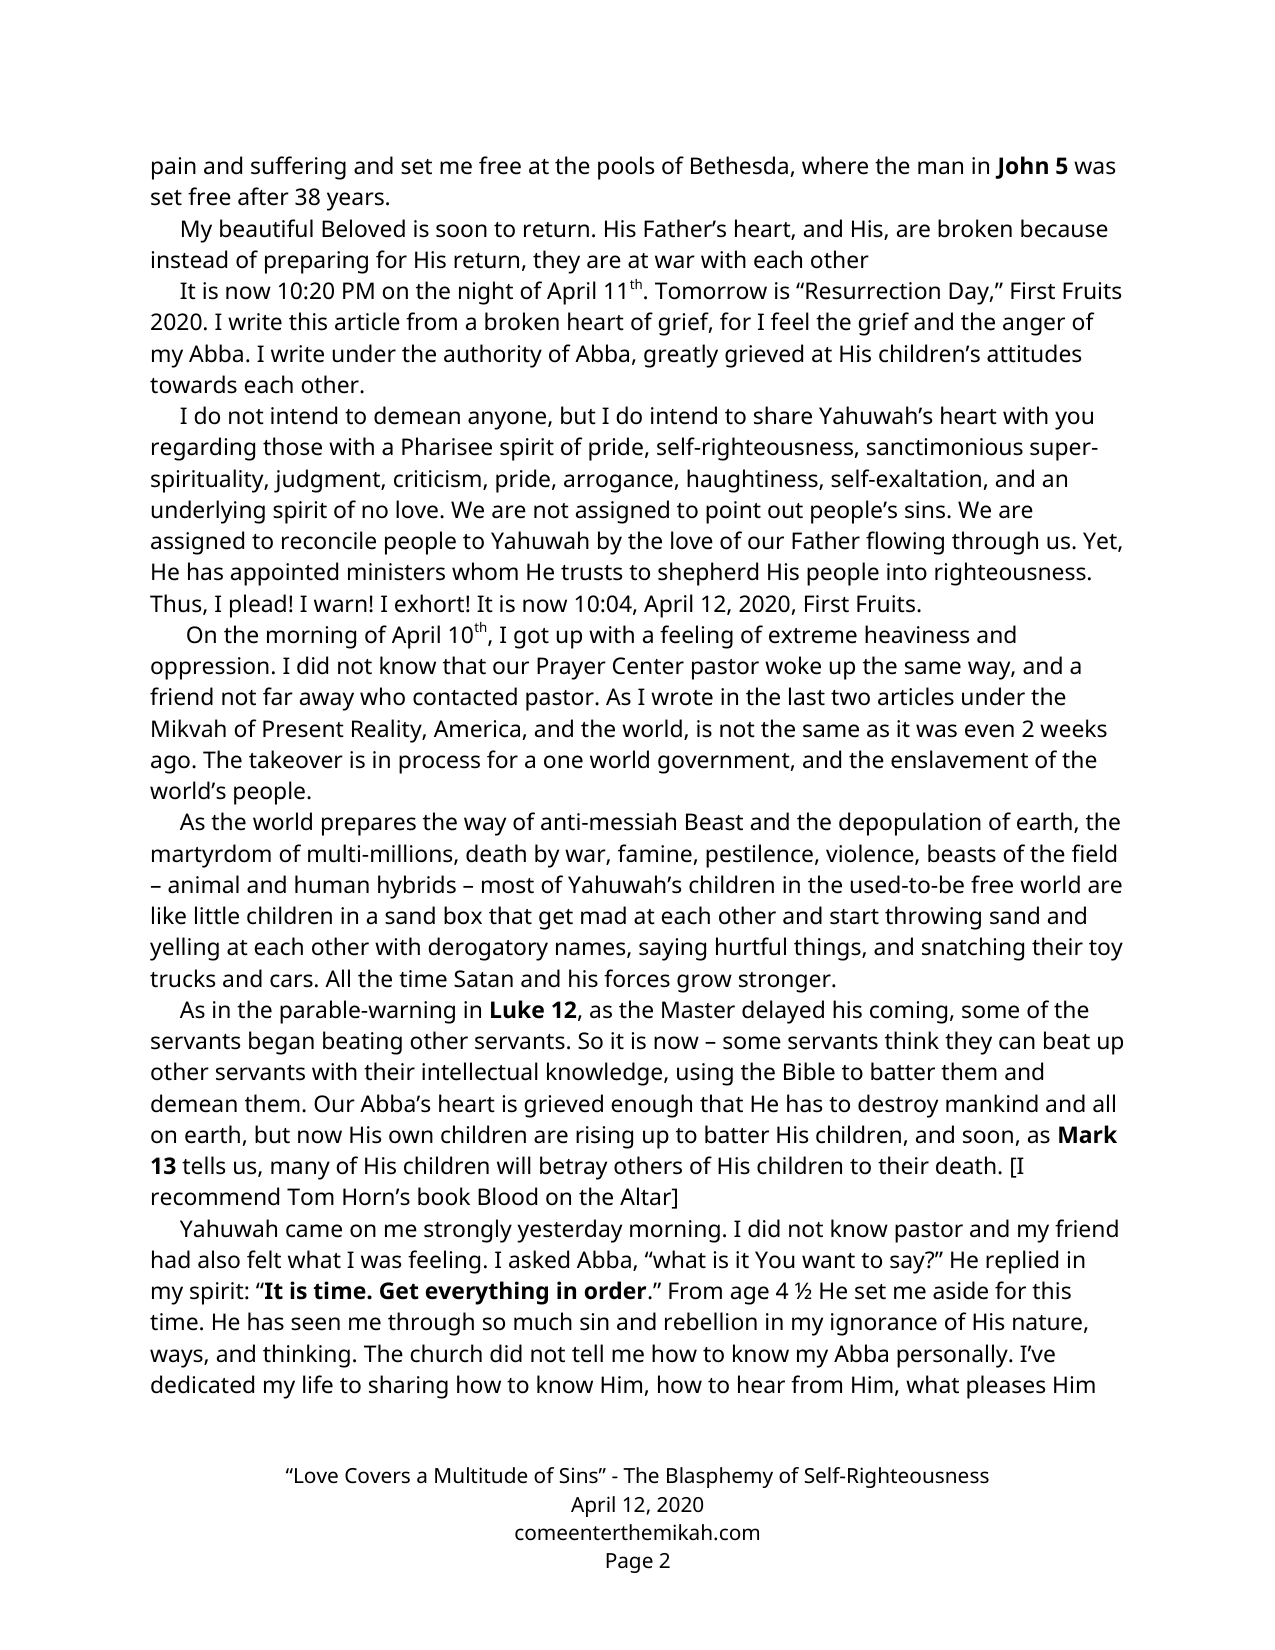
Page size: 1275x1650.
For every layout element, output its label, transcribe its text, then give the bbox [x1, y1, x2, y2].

text It is now 10:20 PM on the night of April 11th. Tomorrow is “Resurrection Day,” First Fruits 2020. I write this article from a broken heart of grief, for I feel the grief and the anger of my Abba. I write under the authority of Abba, greatly grieved at His children’s attitudes towards each other. [150, 275, 1125, 400]
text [150, 1212, 1125, 1400]
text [150, 150, 1125, 212]
text As the world prepares the way of anti-messiah Beast and the depopulation of earth, the martyrdom of multi-millions, death by war, famine, pestilence, violence, beasts of the field – animal and human hybrids – most of Yahuwah’s children in the used-to-be free world are like little children in a sand box that get mad at each other and start throwing sand and yelling at each other with derogatory names, saying hurtful things, and snatching their toy trucks and cars. All the time Satan and his forces grow stronger. [150, 806, 1125, 994]
text My beautiful Beloved is soon to return. His Father’s heart, and His, are broken because instead of preparing for His return, they are at war with each other [150, 212, 1125, 275]
text I do not intend to demean anyone, but I do intend to share Yahuwah’s heart with you regarding those with a Pharisee spirit of pride, self-righteousness, sanctimonious super-spirituality, judgment, criticism, pride, arrogance, haughtiness, self-exaltation, and an underlying spirit of no love. We are not assigned to point out people’s sins. We are assigned to reconcile people to Yahuwah by the love of our Father flowing through us. Yet, He has appointed ministers whom He trusts to shepherd His people into righteousness. Thus, I plead! I warn! I exhort! It is now 10:04, April 12, 2020, First Fruits. [150, 400, 1125, 619]
text On the morning of April 10th, I got up with a feeling of extreme heaviness and oppression. I did not know that our Prayer Center pastor woke up the same way, and a friend not far away who contacted pastor. As I wrote in the last two articles under the Mikvah of Present Reality, America, and the world, is not the same as it was even 2 weeks ago. The takeover is in process for a one world government, and the enslavement of the world’s people. [150, 619, 1125, 806]
text As in the parable-warning in Luke 12, as the Master delayed his coming, some of the servants began beating other servants. So it is now – some servants think they can beat up other servants with their intellectual knowledge, using the Bible to batter them and demean them. Our Abba’s heart is grieved enough that He has to destroy mankind and all on earth, but now His own children are rising up to batter His children, and soon, as Mark 13 tells us, many of His children will betray others of His children to their death. [I recommend Tom Horn’s book Blood on the Altar] [150, 994, 1125, 1212]
